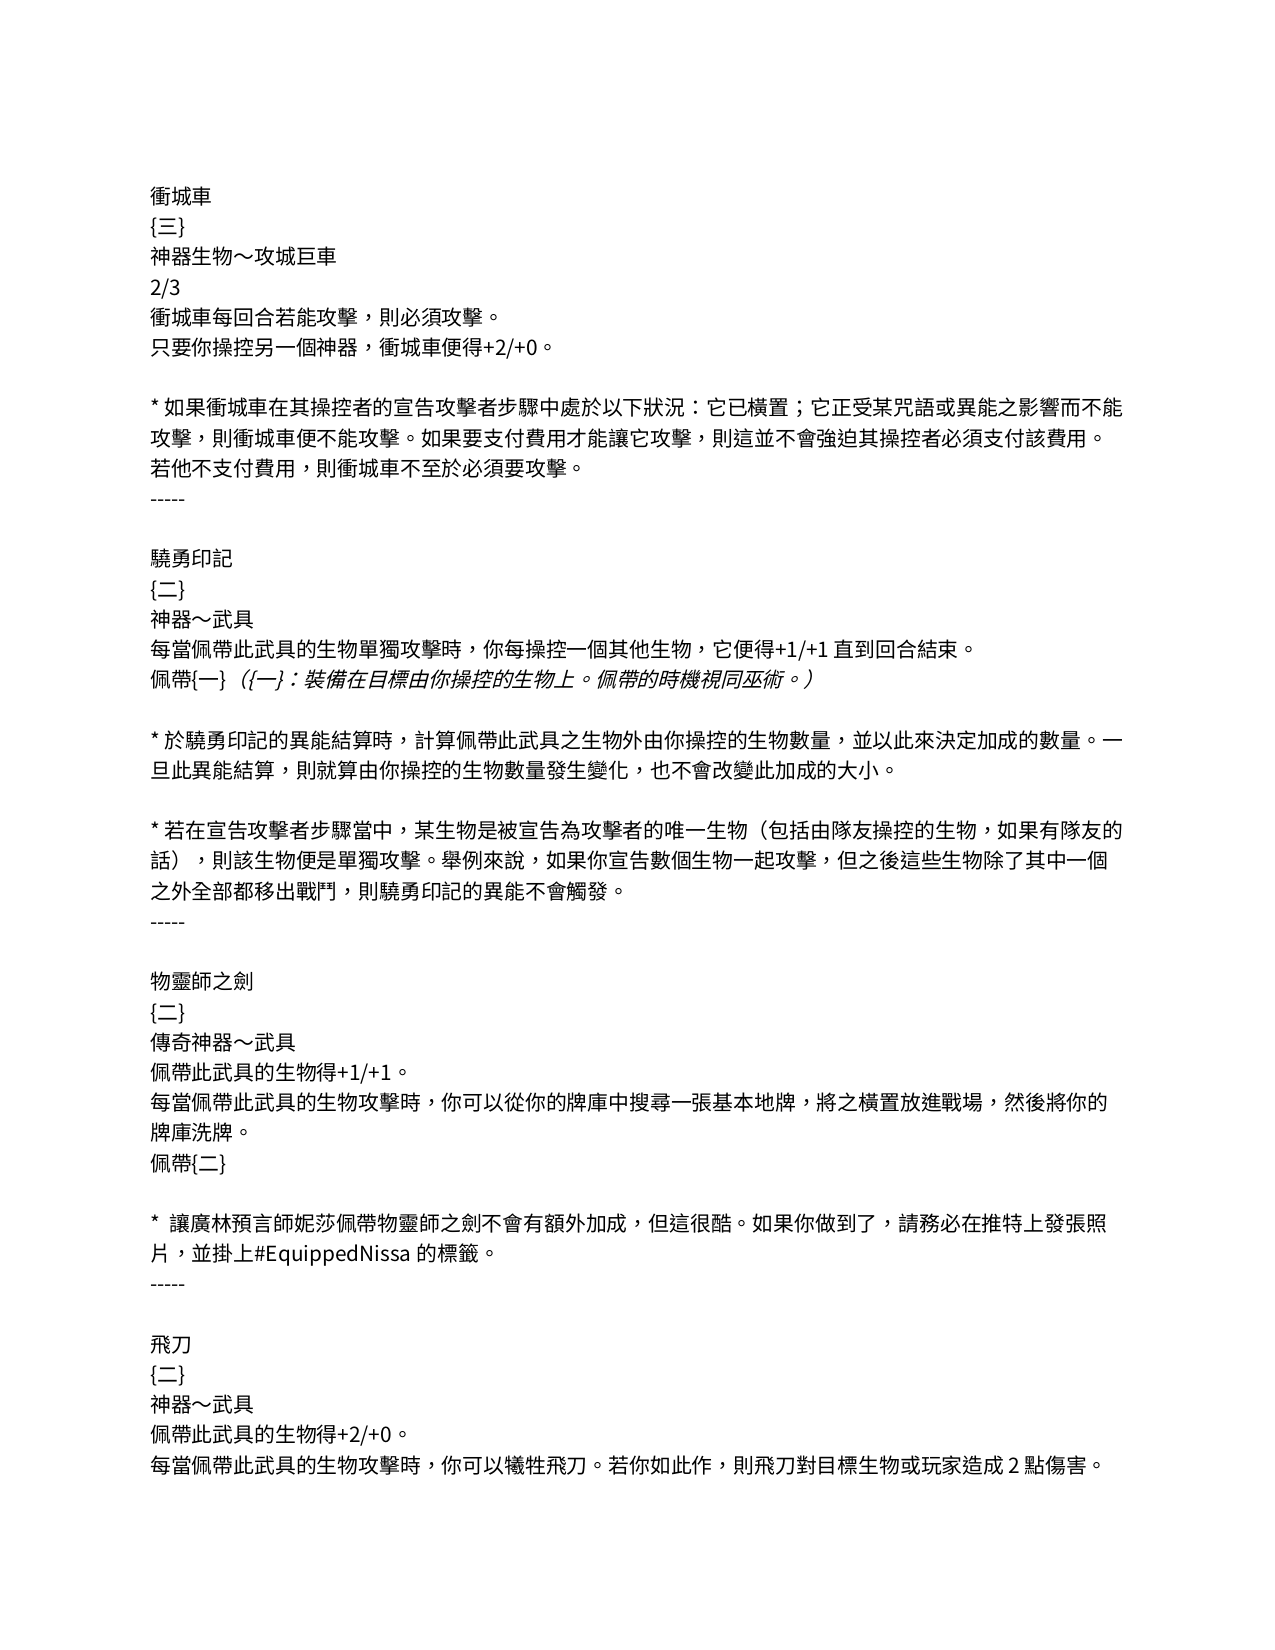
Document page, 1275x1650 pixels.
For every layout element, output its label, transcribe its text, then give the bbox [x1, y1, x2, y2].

text 每當佩帶此武具的生物攻擊時，你可以從你的牌庫中搜尋一張基本地牌，將之橫置放進戰場，然後將你的牌庫洗牌。 [150, 1086, 1125, 1147]
text {二} [150, 996, 1125, 1026]
text ----- [150, 905, 1125, 935]
text * 若在宣告攻擊者步驟當中，某生物是被宣告為攻擊者的唯一生物（包括由隊友操控的生物，如果有隊友的話），則該生物便是單獨攻擊。舉例來說，如果你宣告數個生物一起攻擊，但之後這些生物除了其中一個之外全部都移出戰鬥，則驍勇印記的異能不會觸發。 [150, 814, 1125, 905]
text 物靈師之劍 [150, 966, 1125, 996]
text 佩帶{二} [150, 1147, 1125, 1177]
text 佩帶此武具的生物得+1/+1。 [150, 1056, 1125, 1086]
text * 讓廣林預言師妮莎佩帶物靈師之劍不會有額外加成，但這很酷。如果你做到了，請務必在推特上發張照片，並掛上#EquippedNissa 的標籤。 [150, 1207, 1125, 1268]
text 衝城車 [150, 180, 1125, 210]
text ----- [150, 1268, 1125, 1298]
text ----- [150, 482, 1125, 512]
text * 如果衝城車在其操控者的宣告攻擊者步驟中處於以下狀況：它已橫置；它正受某咒語或異能之影響而不能攻擊，則衝城車便不能攻擊。如果要支付費用才能讓它攻擊，則這並不會強迫其操控者必須支付該費用。若他不支付費用，則衝城車不至於必須要攻擊。 [150, 392, 1125, 482]
text 衝城車每回合若能攻擊，則必須攻擊。 [150, 301, 1125, 331]
text 只要你操控另一個神器，衝城車便得+2/+0。 [150, 331, 1125, 361]
text 每當佩帶此武具的生物單獨攻擊時，你每操控一個其他生物，它便得+1/+1直到回合結束。 [150, 633, 1125, 663]
text * 於驍勇印記的異能結算時，計算佩帶此武具之生物外由你操控的生物數量，並以此來決定加成的數量。一旦此異能結算，則就算由你操控的生物數量發生變化，也不會改變此加成的大小。 [150, 724, 1125, 784]
text 飛刀 [150, 1328, 1125, 1358]
text 2/3 [150, 271, 1125, 301]
text {二} [150, 573, 1125, 603]
text 每當佩帶此武具的生物攻擊時，你可以犧牲飛刀。若你如此作，則飛刀對目標生物或玩家造成2點傷害。 [150, 1449, 1125, 1479]
text 佩帶{一}（{一}：裝備在目標由你操控的生物上。佩帶的時機視同巫術。） [150, 663, 1125, 694]
text {二} [150, 1358, 1125, 1388]
text 傳奇神器～武具 [150, 1026, 1125, 1056]
text 神器生物～攻城巨車 [150, 241, 1125, 271]
text 神器～武具 [150, 1388, 1125, 1419]
text 驍勇印記 [150, 543, 1125, 573]
text {三} [150, 210, 1125, 241]
text 神器～武具 [150, 603, 1125, 633]
text 佩帶此武具的生物得+2/+0。 [150, 1419, 1125, 1449]
